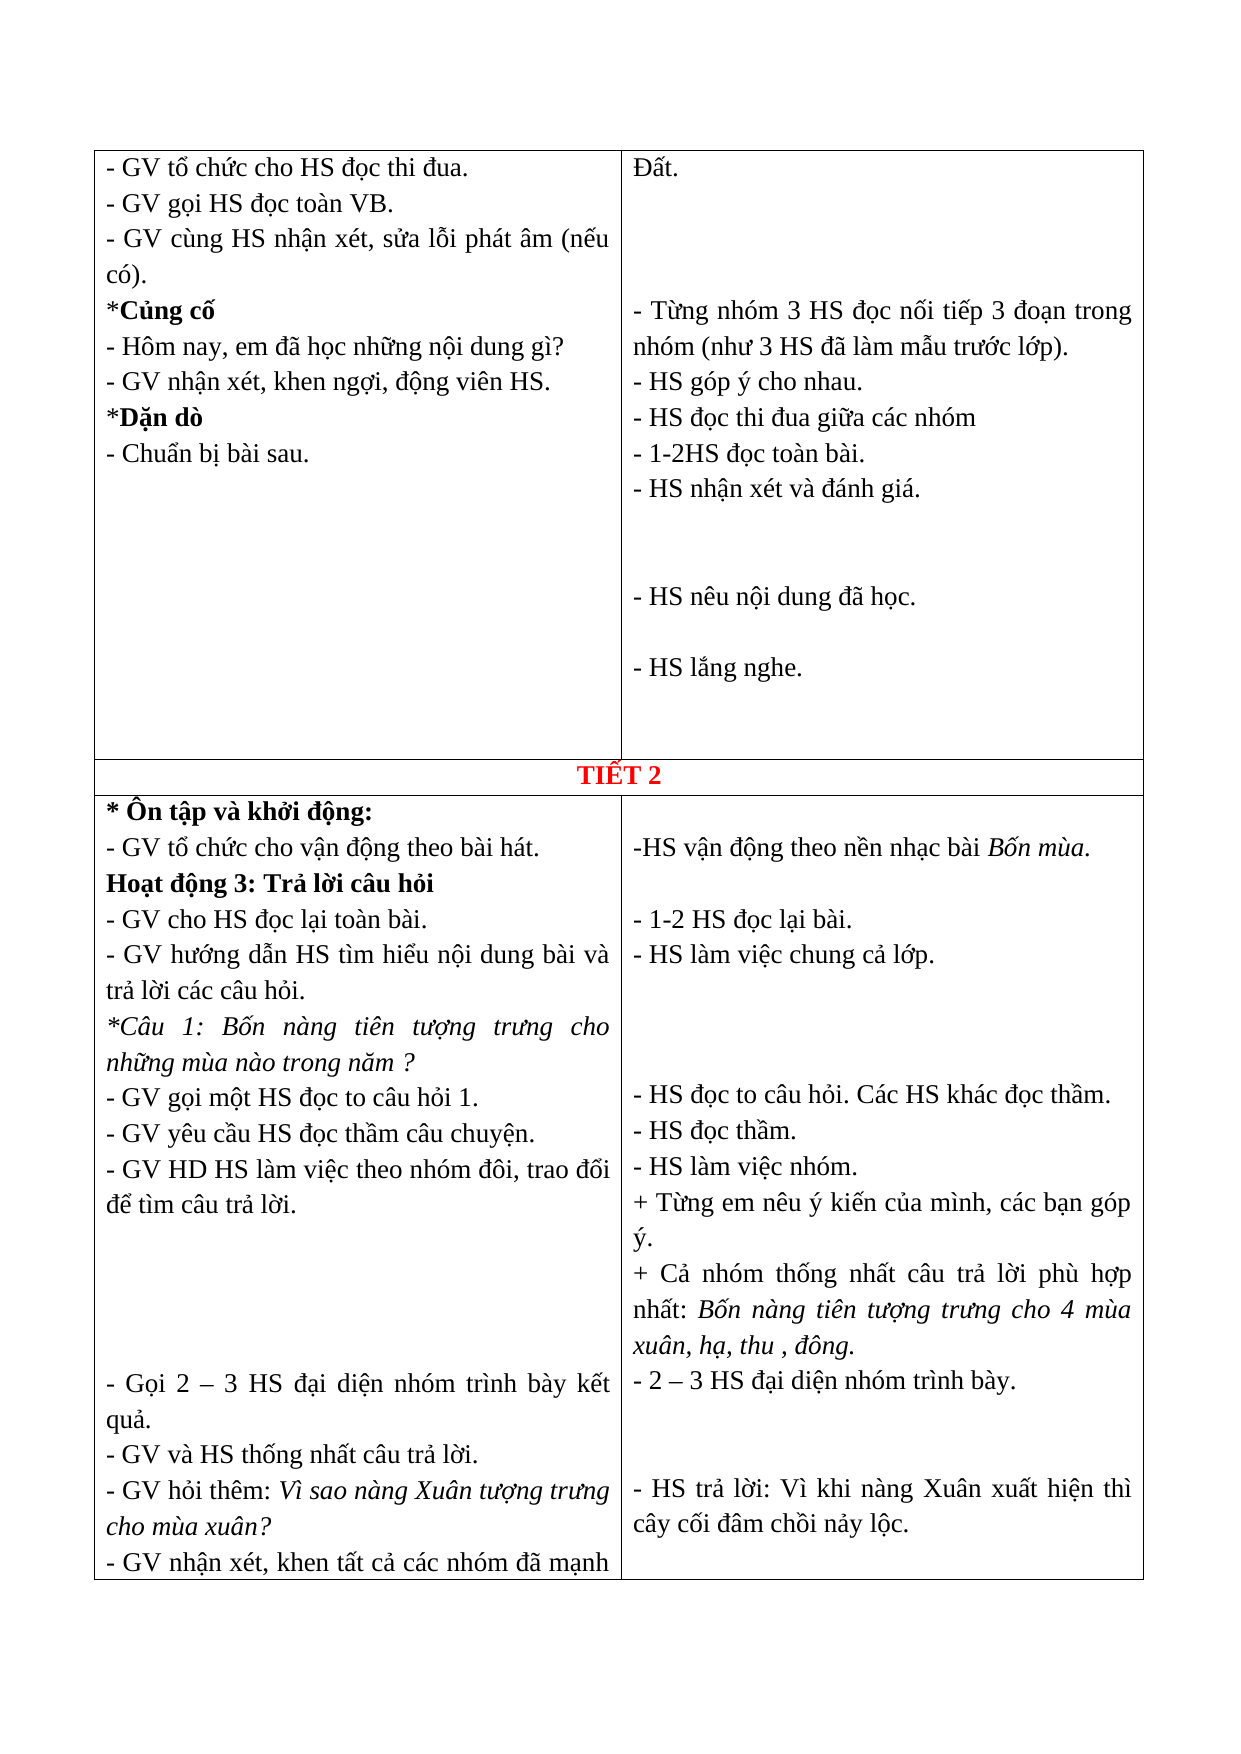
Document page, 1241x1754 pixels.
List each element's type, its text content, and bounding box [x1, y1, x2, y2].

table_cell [95, 151, 621, 758]
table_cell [95, 796, 621, 1579]
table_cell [622, 151, 1143, 758]
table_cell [622, 796, 1143, 1579]
table_cell TIẾT 2 [95, 760, 1143, 794]
